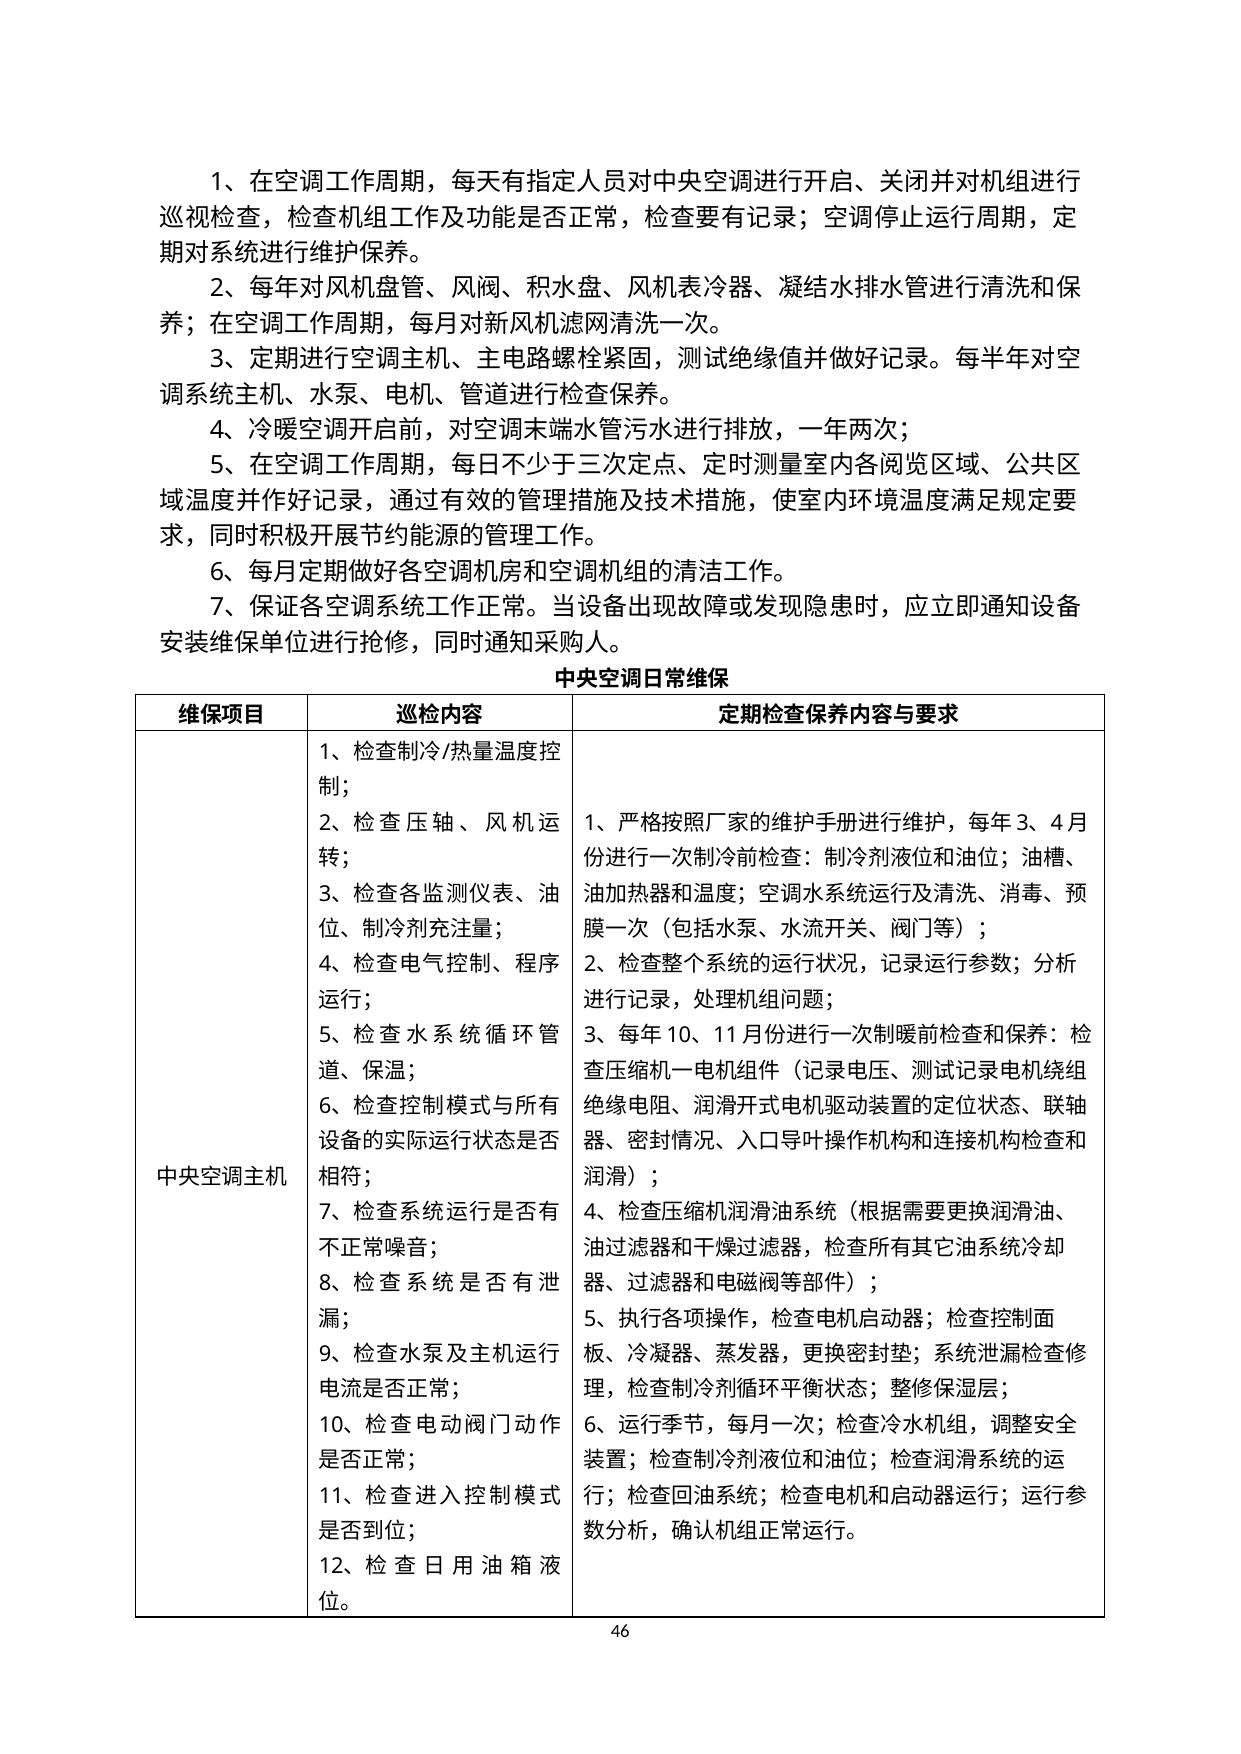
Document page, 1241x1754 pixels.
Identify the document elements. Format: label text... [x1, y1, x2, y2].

text 2、每年对风机盘管、风阀、积水盘、风机表冷器、凝结水排水管进行清洗和保养；在空调工作周期，每月对新风机滤网清洗一次。 [159, 268, 1081, 339]
table_cell 严格按照厂家的维护手册进行维护，每年3、4月份进行一次制冷前检查：制冷剂液位和油位；油槽、油加热器和温度；空调水系统运行及清洗、消毒、预膜一次（包括水泵、水流开关、阀门等）； 检查整个系统的运行状况，记录运行参数；分析进行记录，处理机组问题； 每年10、11月份进行一次制暖前检查和保养：检查压缩机一电机组件（记录电压、测试记录电机绕组绝缘电阻、润滑开式电机驱动装置的定位状态、联轴器、密封情况、入口导叶操作机构和连接机构检查和润滑）； 检查压缩机润滑油系统（根据需要更换润滑油、油过滤器和干燥过滤器，检查所有其它油系统冷却器、过滤器和电磁阀等部件）； 执行各项操作，检查电机启动器；检查控制面板、冷凝器、蒸发器，更换密封垫；系统泄漏检查修理，检查制冷剂循环平衡状态；整修保湿层； 运行季节，每月一次；检查冷水机组，调整安全装置；检查制冷剂液位和油位；检查润滑系统的运行；检查回油系统；检查电机和启动器运行；运行参数分析，确认机组正常运行。 [573, 731, 1104, 1616]
text 5、在空调工作周期，每日不少于三次定点、定时测量室内各阅览区域、公共区域温度并作好记录，通过有效的管理措施及技术措施，使室内环境温度满足规定要求，同时积极开展节约能源的管理工作。 [159, 446, 1081, 552]
table_header 巡检内容 [308, 695, 572, 730]
table_header 维保项目 [136, 695, 307, 730]
table_header 定期检查保养内容与要求 [573, 695, 1104, 730]
text 6、每月定期做好各空调机房和空调机组的清洁工作。 [159, 552, 1081, 587]
text 4、冷暖空调开启前，对空调末端水管污水进行排放，一年两次； [159, 410, 1081, 446]
text 1、在空调工作周期，每天有指定人员对中央空调进行开启、关闭并对机组进行巡视检查，检查机组工作及功能是否正常，检查要有记录；空调停止运行周期，定期对系统进行维护保养。 [159, 162, 1081, 268]
text 3、定期进行空调主机、主电路螺栓紧固，测试绝缘值并做好记录。每半年对空调系统主机、水泵、电机、管道进行检查保养。 [159, 339, 1081, 410]
text 7、保证各空调系统工作正常。当设备出现故障或发现隐患时，应立即通知设备安装维保单位进行抢修，同时通知采购人。 [159, 587, 1081, 658]
table_cell 中央空调主机 [136, 731, 307, 1616]
table_cell 检查制冷/热量温度控制； 检查压轴、风机运转； 检查各监测仪表、油位、制冷剂充注量； 检查电气控制、程序运行； 检查水系统循环管道、保温； 检查控制模式与所有设备的实际运行状态是否相符； 检查系统运行是否有不正常噪音； 检查系统是否有泄漏； 检查水泵及主机运行电流是否正常； 检查电动阀门动作是否正常； 检查进入控制模式是否到位； 检查日用油箱液位。 [308, 731, 572, 1616]
text 中央空调日常维保 [159, 658, 1081, 693]
